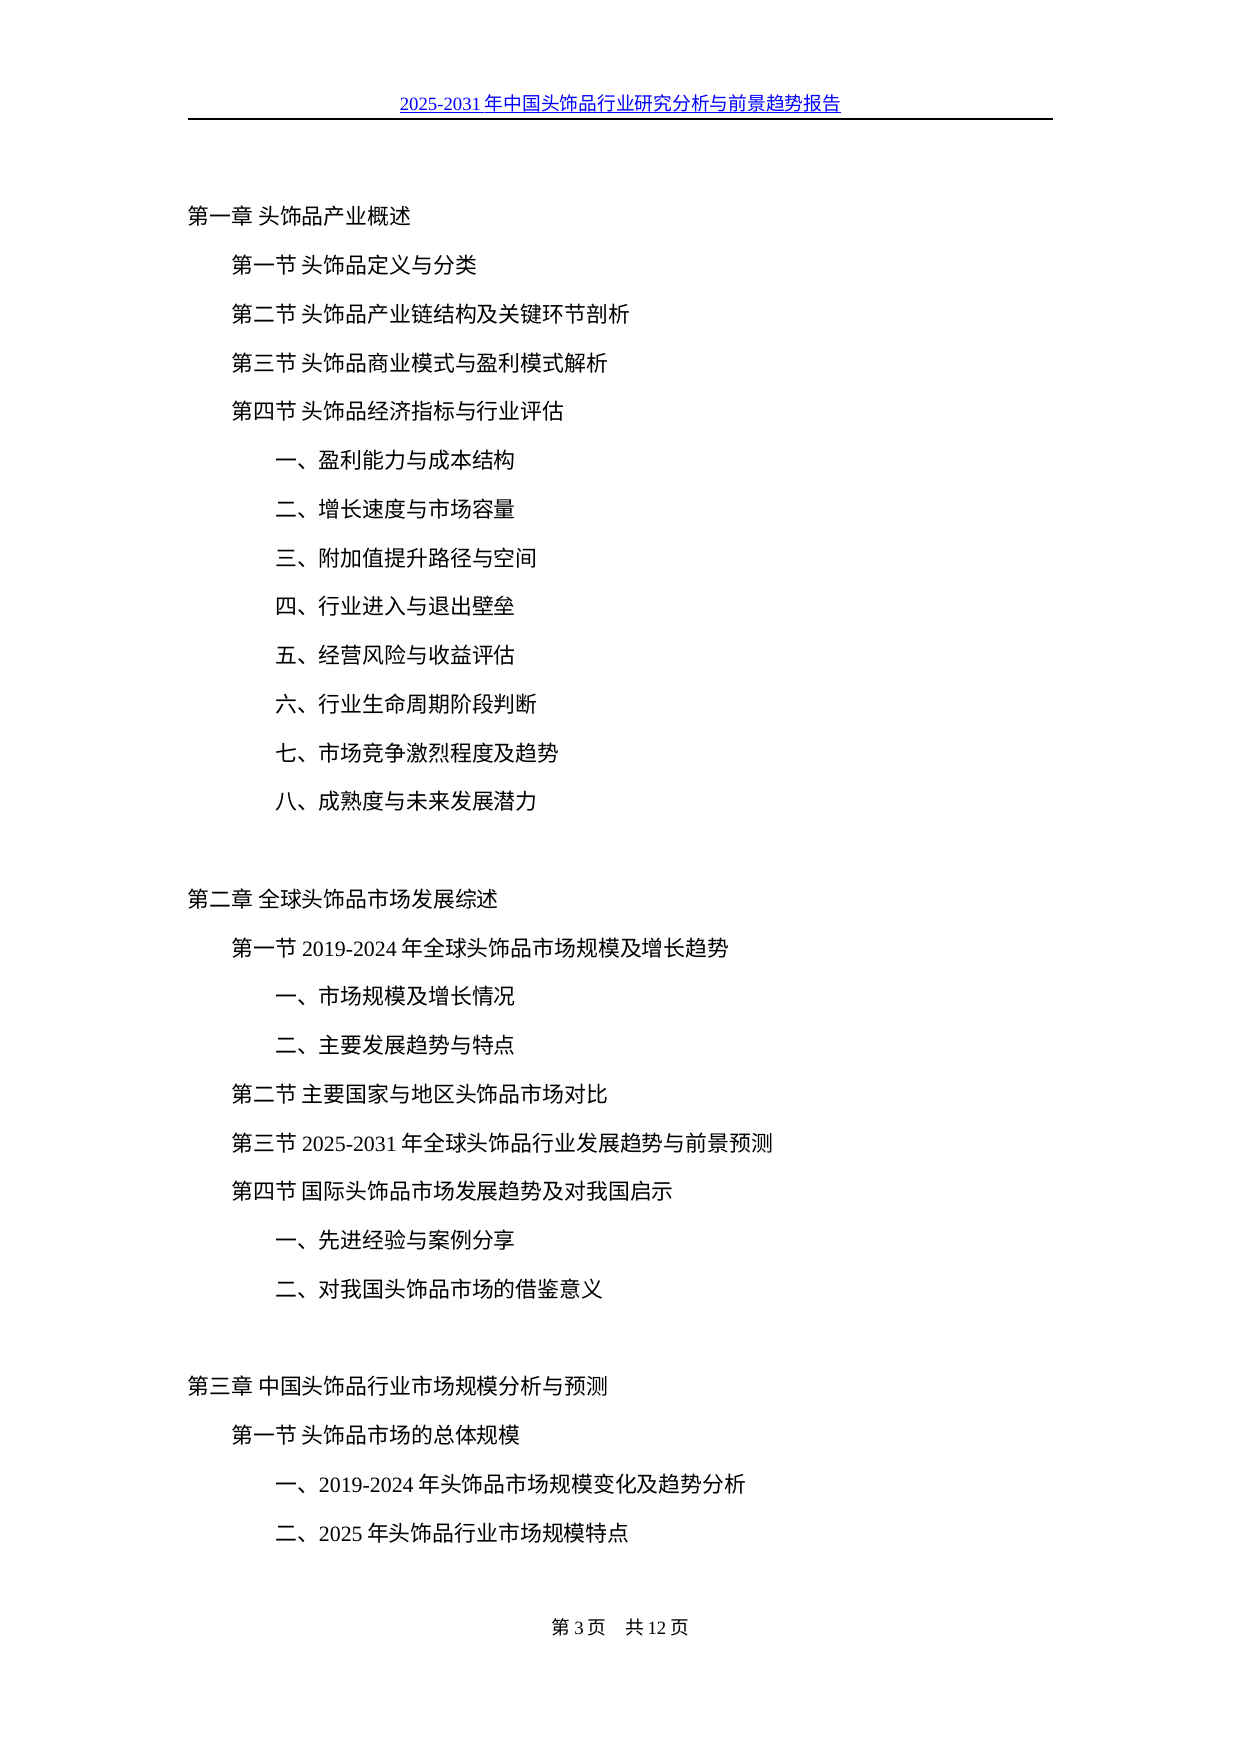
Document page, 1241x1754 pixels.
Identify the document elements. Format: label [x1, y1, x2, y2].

text [187, 150, 1053, 1548]
